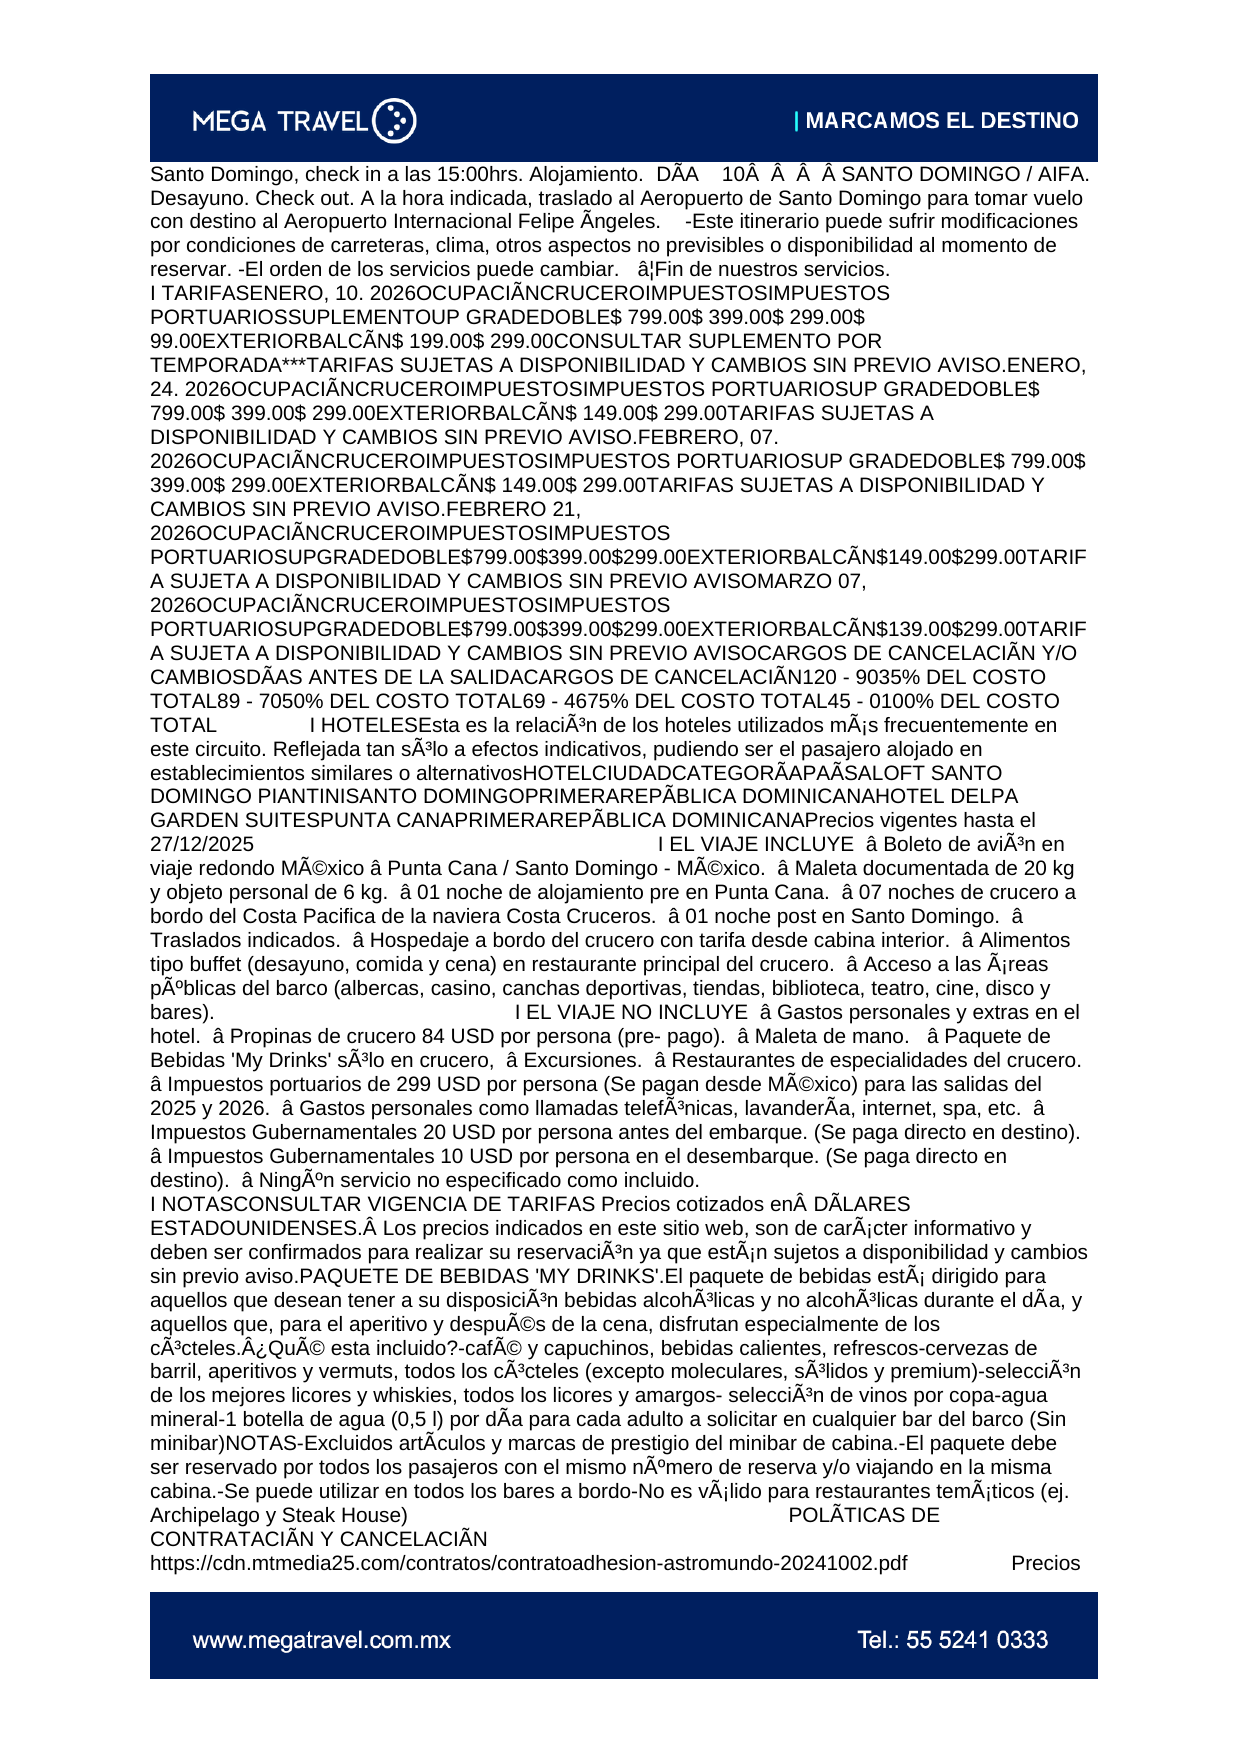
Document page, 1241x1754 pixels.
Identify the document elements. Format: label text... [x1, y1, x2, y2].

picture [150, 74, 1098, 162]
picture [150, 1592, 1098, 1679]
